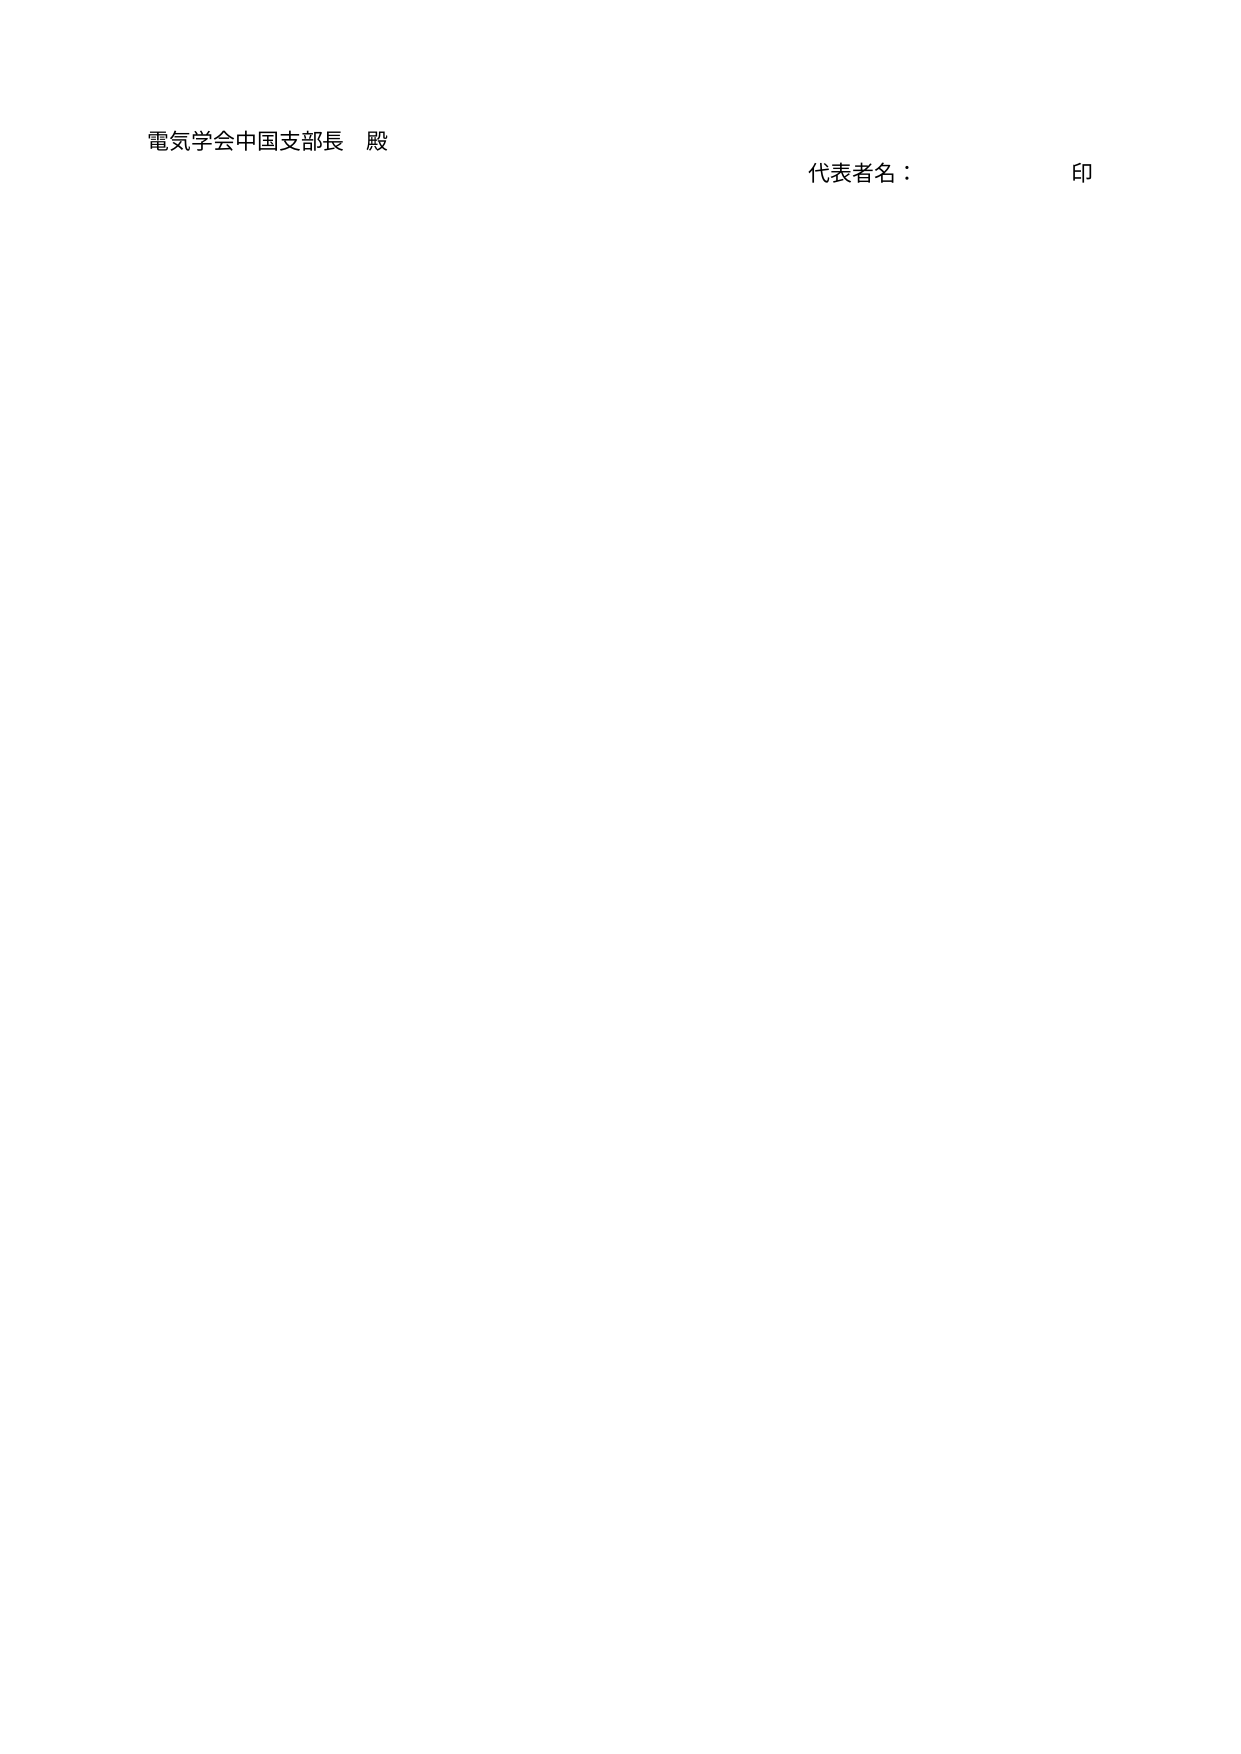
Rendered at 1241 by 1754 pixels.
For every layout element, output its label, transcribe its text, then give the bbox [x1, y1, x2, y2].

text 代表者名： 印 [148, 156, 1092, 187]
text 電気学会中国支部長 殿 [148, 124, 1092, 156]
